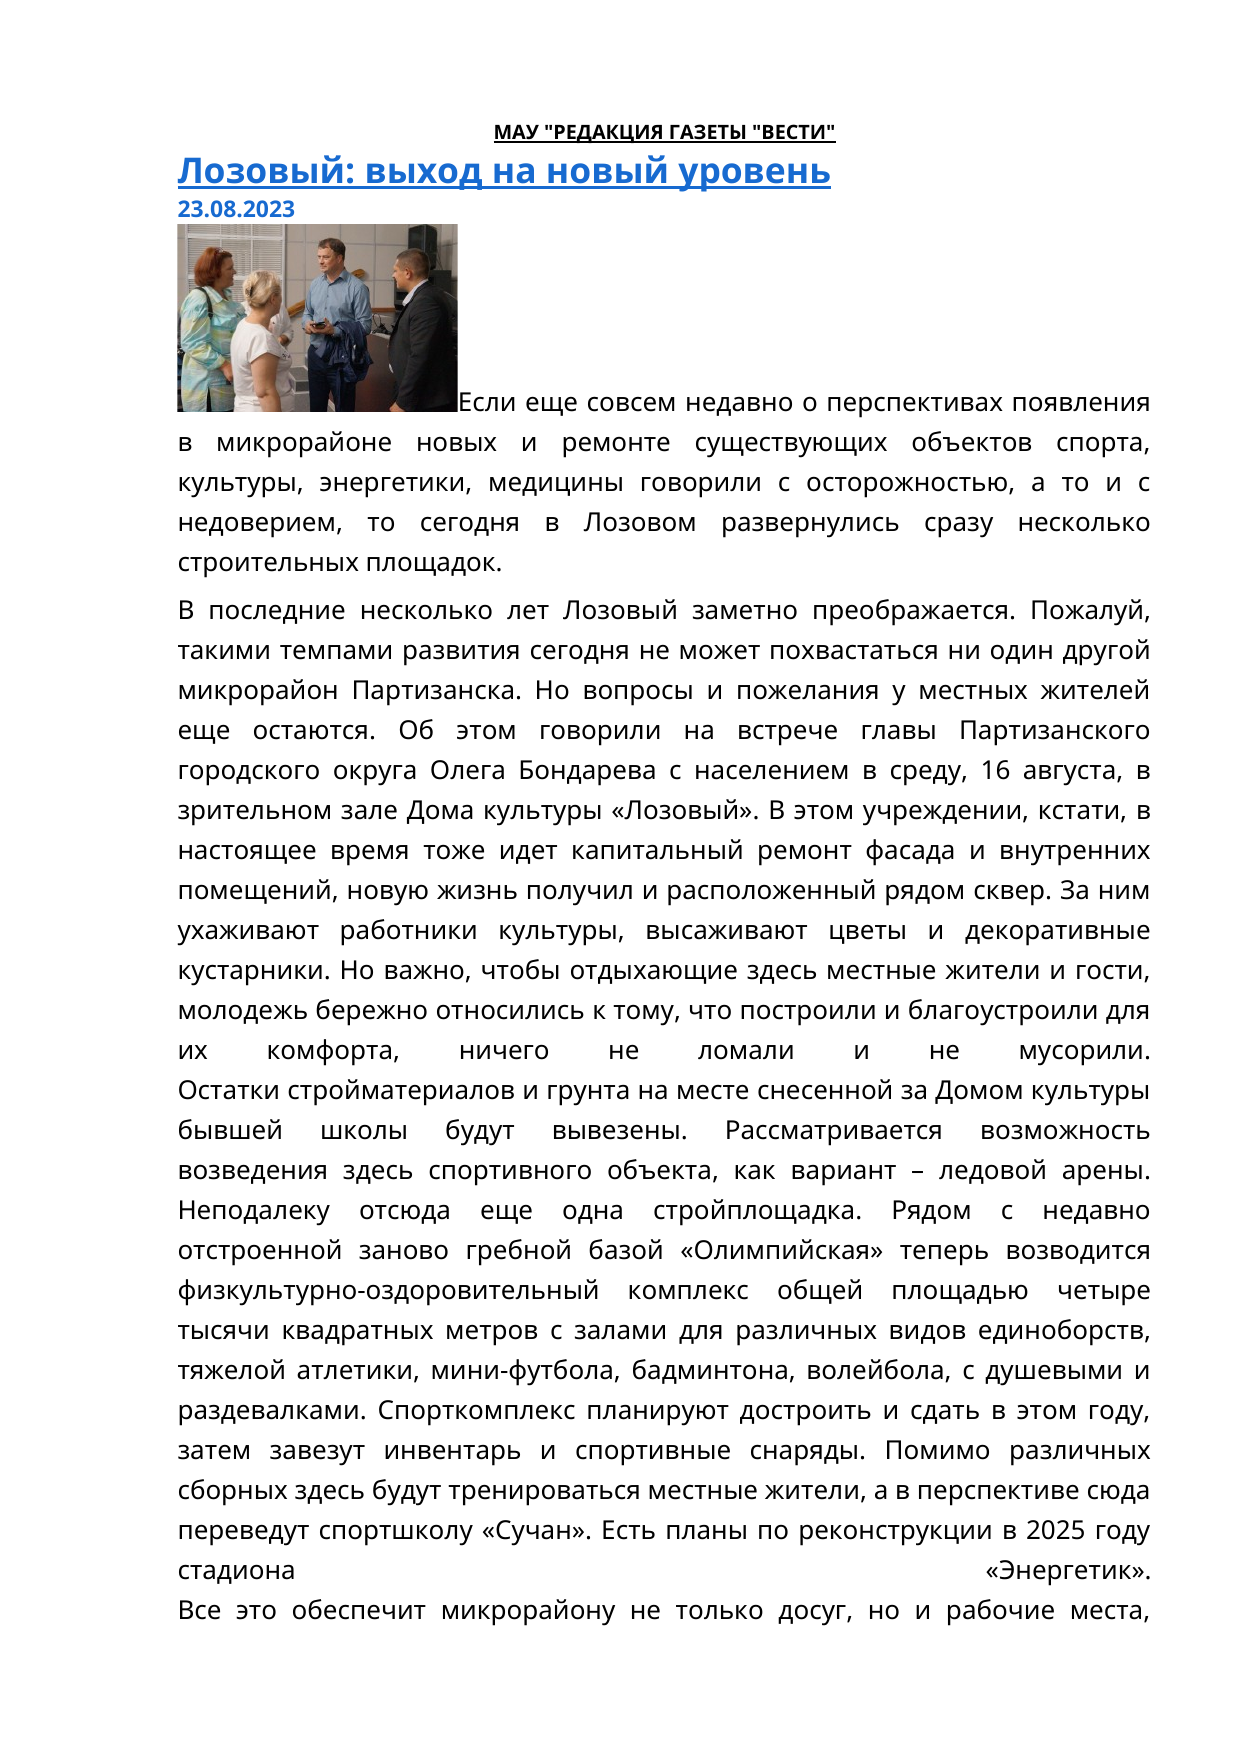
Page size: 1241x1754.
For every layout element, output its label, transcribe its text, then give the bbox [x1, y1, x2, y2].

text МАУ "РЕДАКЦИЯ ГАЗЕТЫ "ВЕСТИ" [177, 118, 1152, 145]
picture [177, 224, 458, 412]
text Если еще совсем недавно о перспективах появления в микрорайоне новых и ремонте существующих объектов спорта, культуры, энергетики, медицины говорили с осторожностью, а то и с недоверием, то сегодня в Лозовом развернулись сразу несколько строительных площадок. [177, 224, 1152, 579]
text 23.08.2023 [177, 193, 1152, 224]
text Лозовый: выход на новый уровень [177, 145, 1152, 193]
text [177, 587, 1152, 1627]
